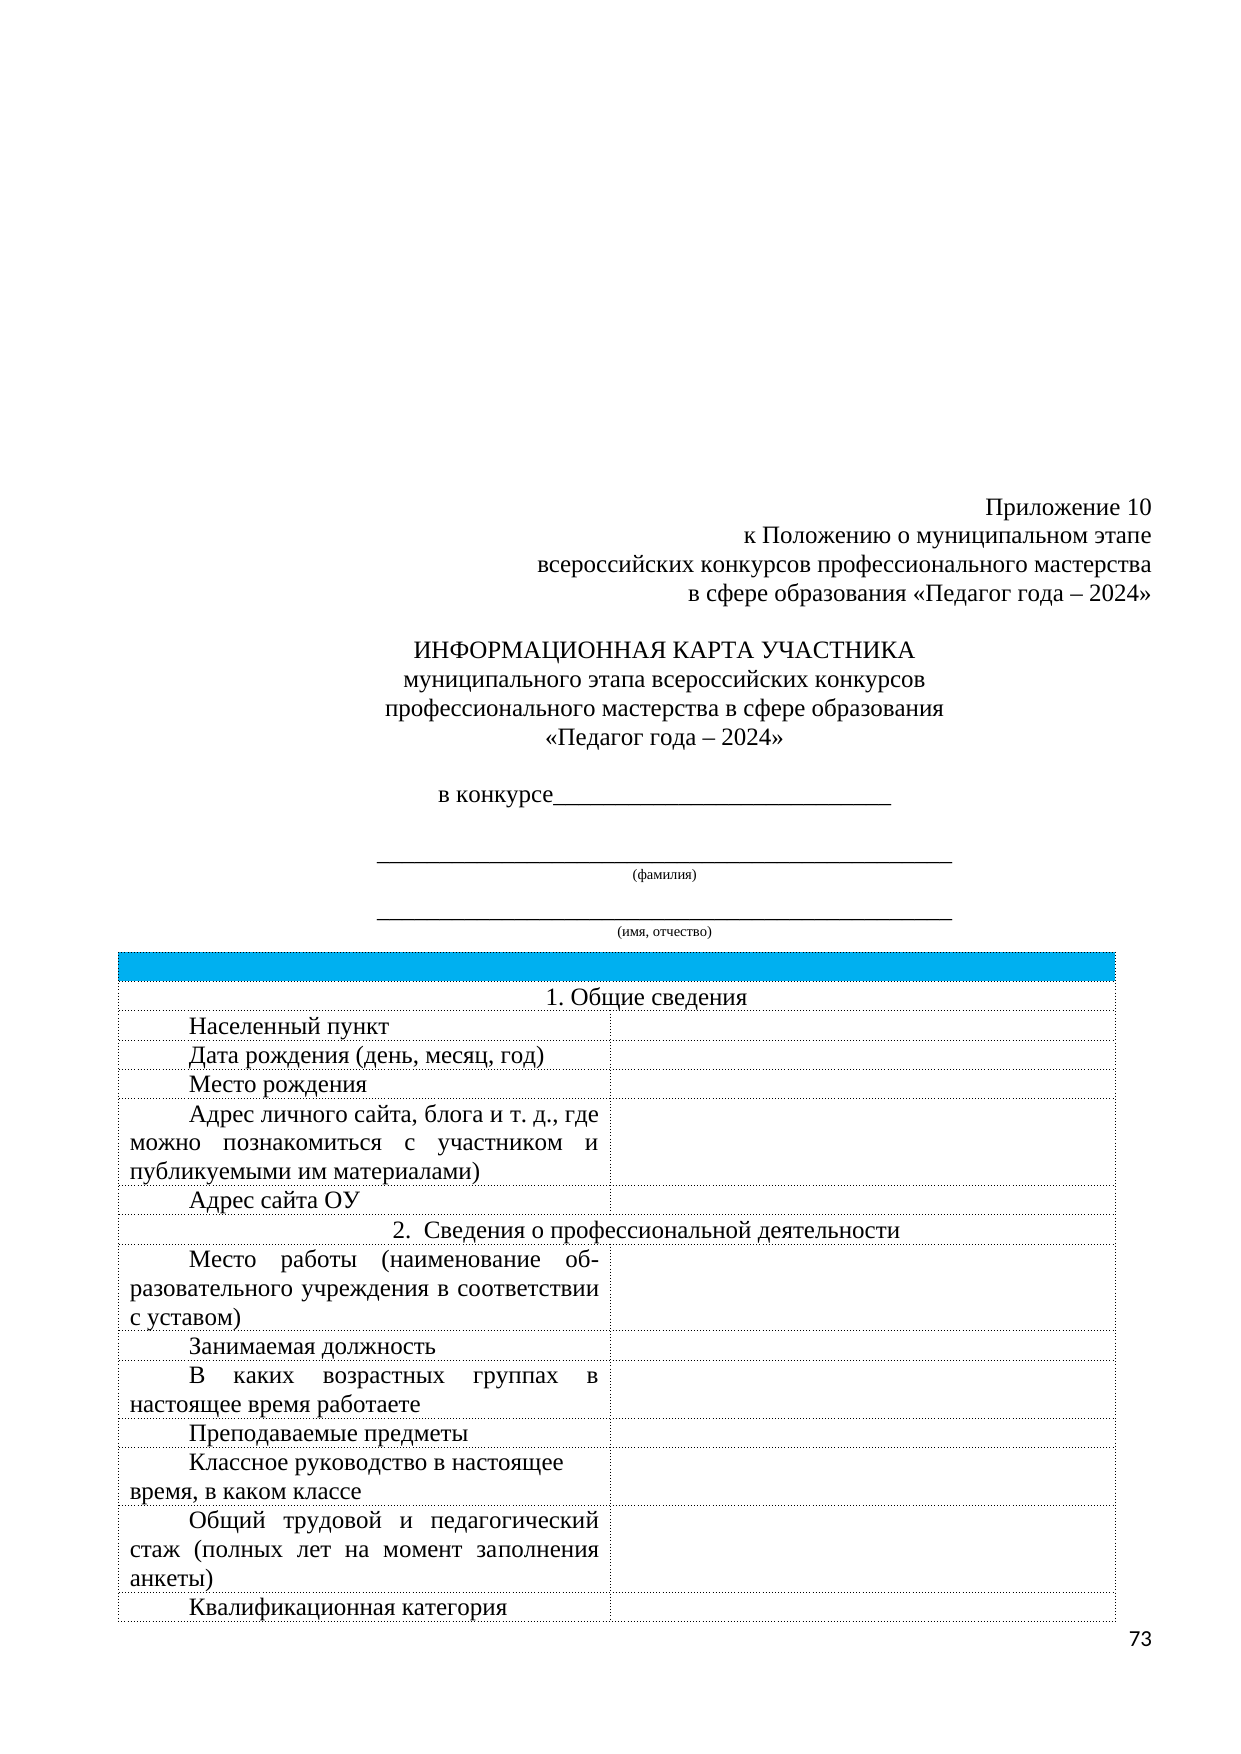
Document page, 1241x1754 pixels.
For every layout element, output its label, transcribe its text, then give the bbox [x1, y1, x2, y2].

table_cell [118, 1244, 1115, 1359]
text в конкурсе___________________________ [118, 779, 1152, 808]
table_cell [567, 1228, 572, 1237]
text (имя, отчество) [118, 923, 1152, 952]
text Приложение 10 [118, 492, 1152, 521]
text ______________________________________________ [118, 837, 1152, 866]
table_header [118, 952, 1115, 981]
text ИНФОРМАЦИОННАЯ КАРТА УЧАСТНИКА [118, 636, 1152, 664]
text муниципального этапа всероссийских конкурсов [118, 664, 1152, 693]
text ______________________________________________ [118, 894, 1152, 923]
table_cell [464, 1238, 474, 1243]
text всероссийских конкурсов профессионального мастерства [118, 549, 1152, 578]
text профессионального мастерства в сфере образования [118, 693, 1152, 722]
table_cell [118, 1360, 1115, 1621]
text в сфере образования «Педагог года – 2024» [118, 578, 1152, 607]
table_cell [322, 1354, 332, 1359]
text (фамилия) [118, 866, 1152, 894]
text к Положению о муниципальном этапе [118, 521, 1152, 549]
text «Педагог года – 2024» [118, 722, 1152, 751]
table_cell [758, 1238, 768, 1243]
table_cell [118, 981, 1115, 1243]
